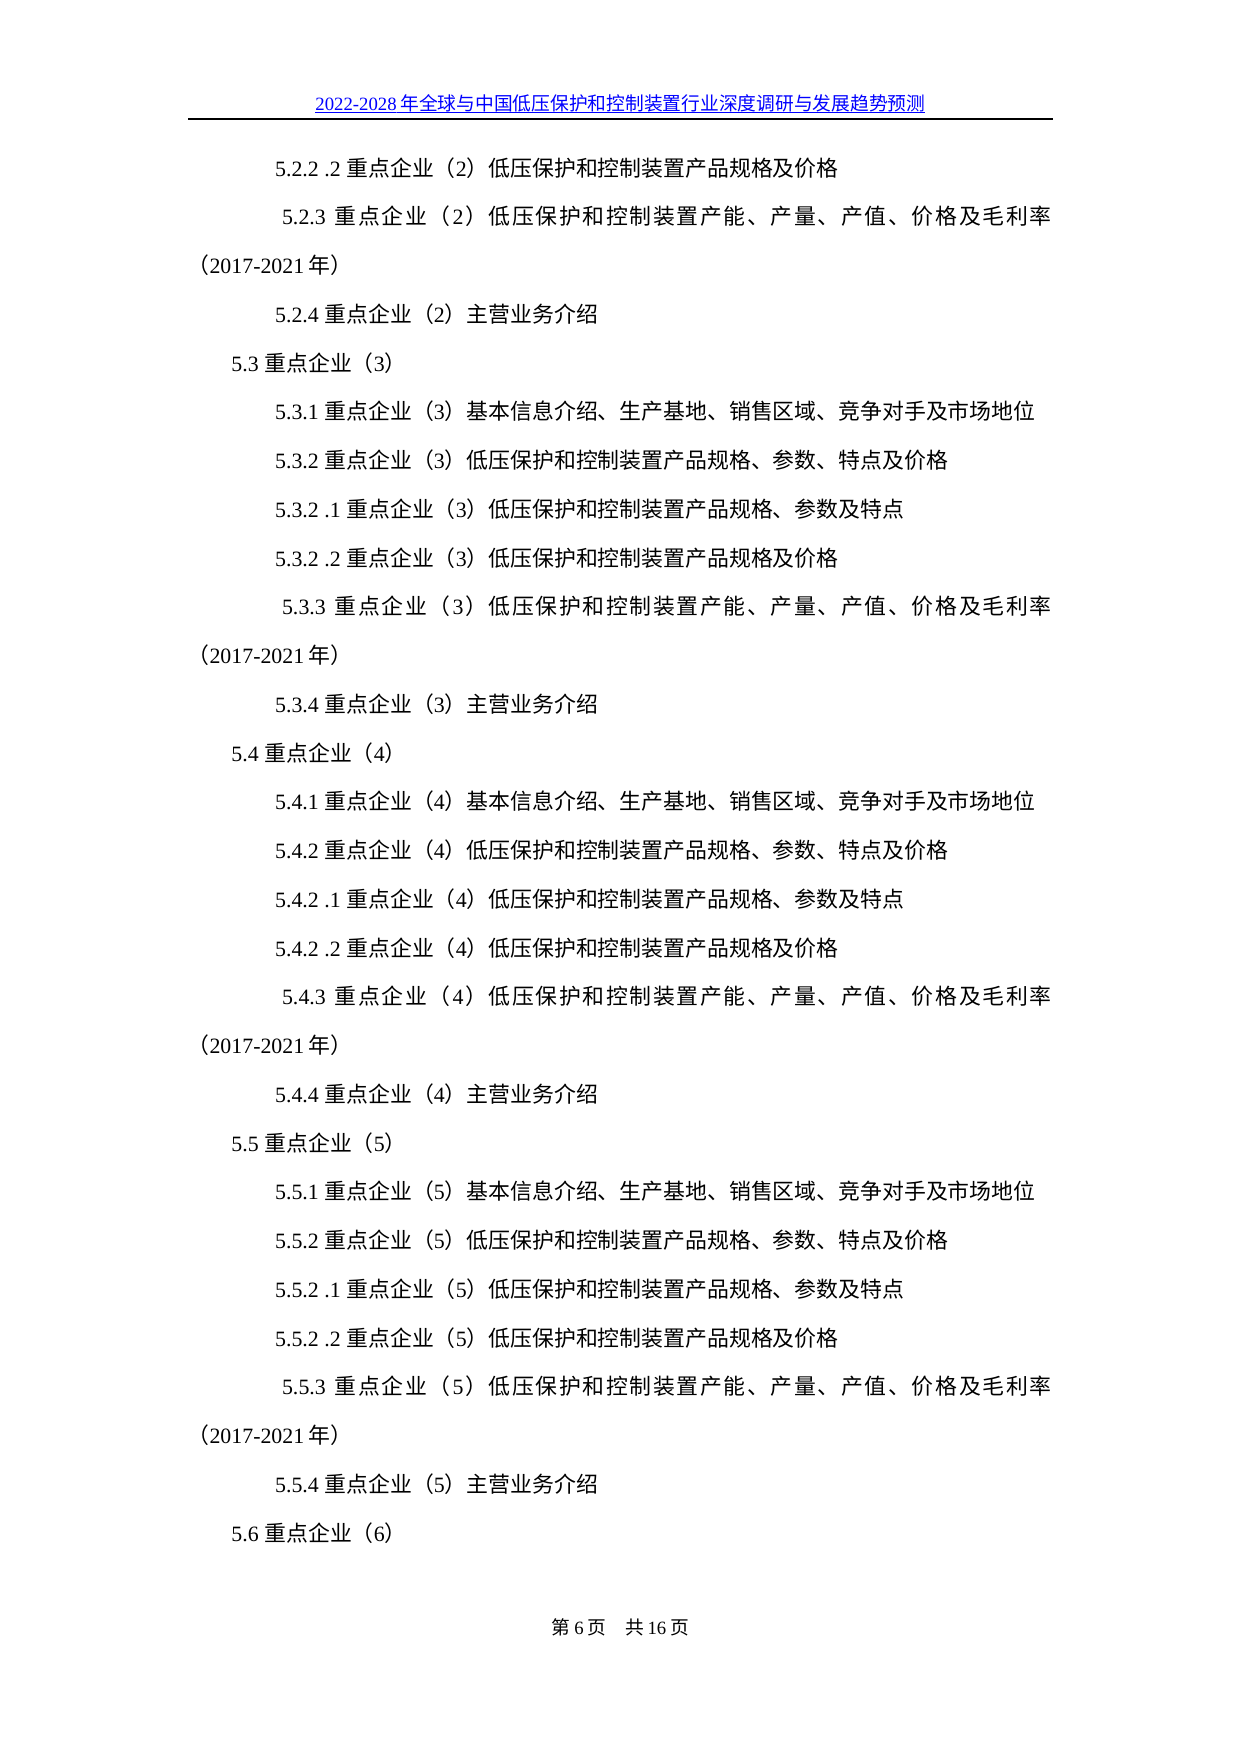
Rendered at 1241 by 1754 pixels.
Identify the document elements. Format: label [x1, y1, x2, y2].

text [187, 150, 1053, 1548]
